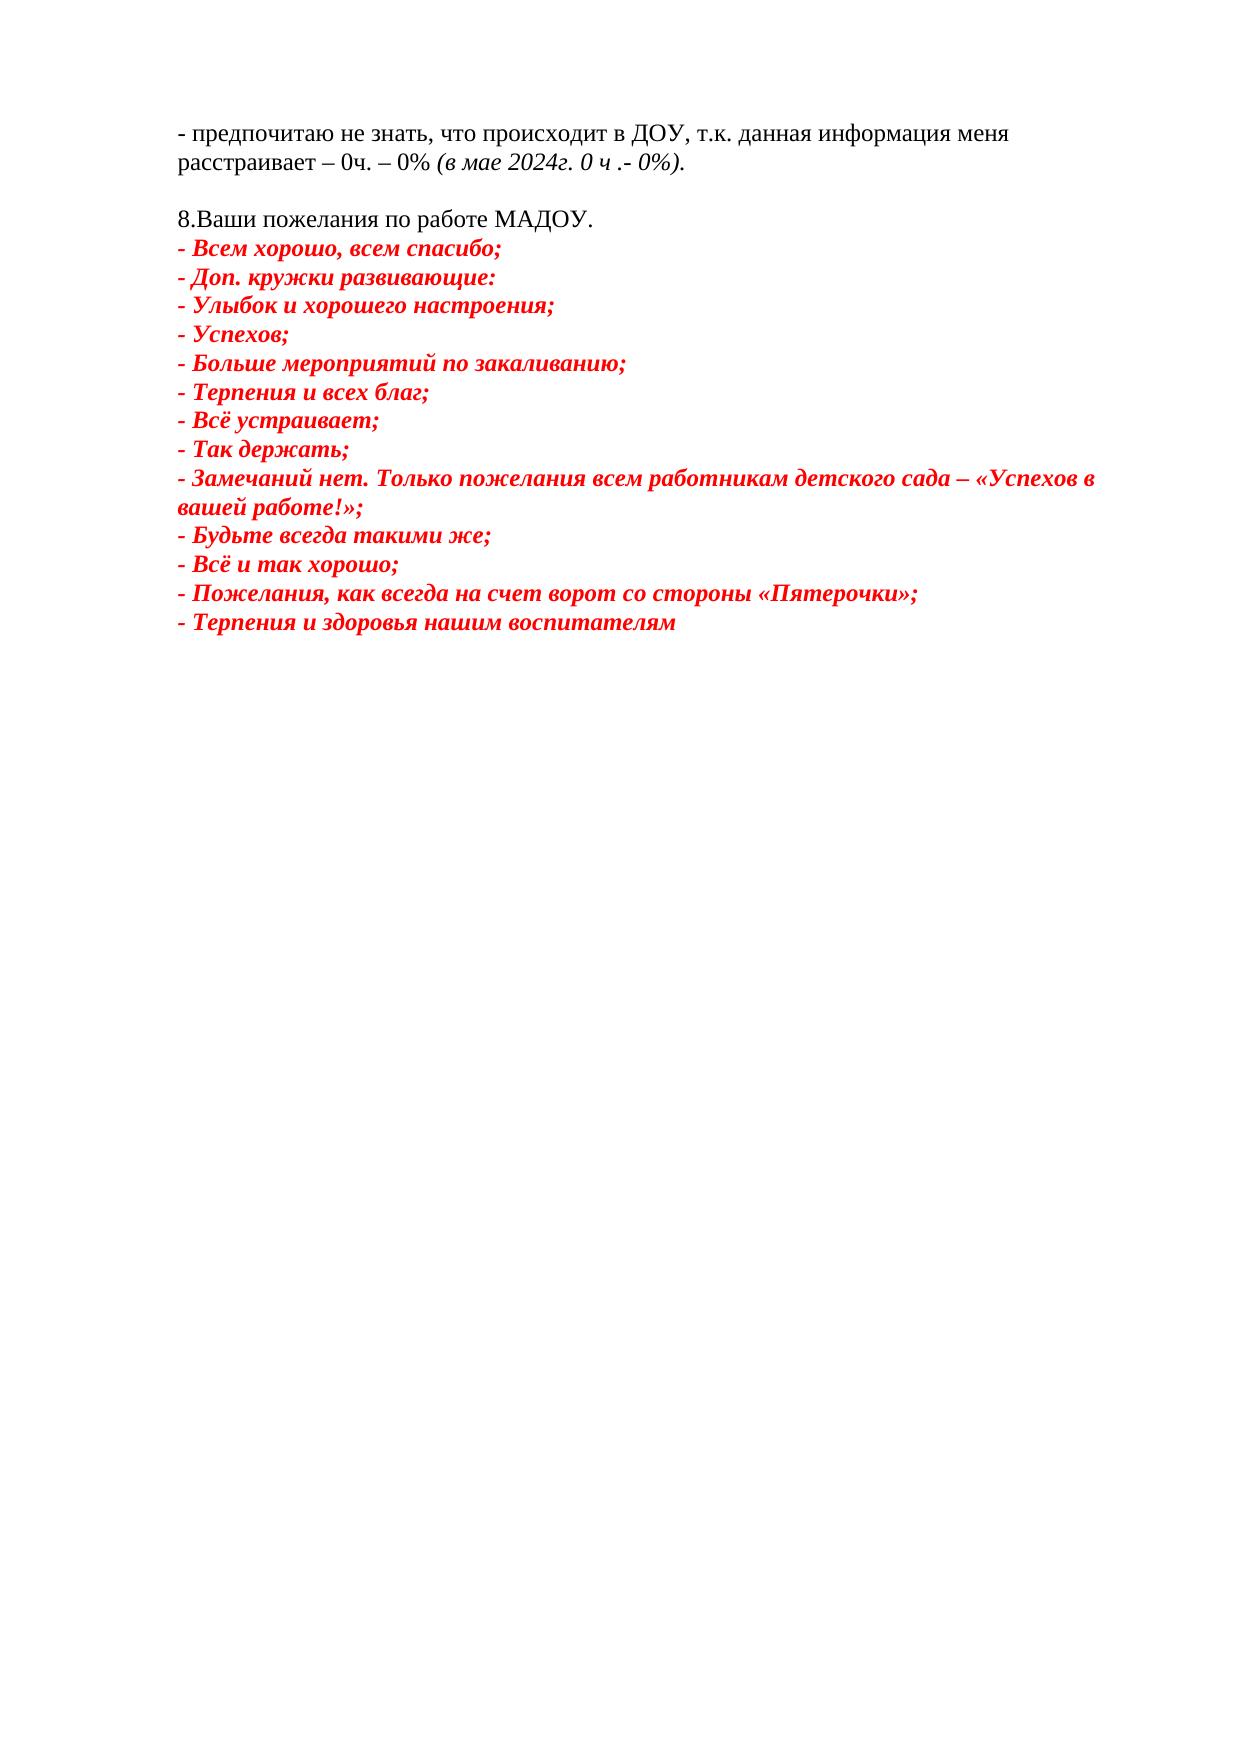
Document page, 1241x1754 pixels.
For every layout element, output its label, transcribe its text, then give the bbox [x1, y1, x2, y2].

text - Всё устраивает; [177, 406, 1152, 434]
text - Доп. кружки развивающие: [177, 262, 1152, 291]
text - Всё и так хорошо; [177, 549, 1152, 578]
text - Терпения и всех благ; [177, 377, 1152, 406]
text - Замечаний нет. Только пожелания всем работникам детского сада – «Успехов в вашей работе!»; [177, 463, 1152, 521]
text - Больше мероприятий по закаливанию; [177, 348, 1152, 377]
text - Успехов; [177, 319, 1152, 348]
text - Так держать; [177, 434, 1152, 463]
text 8.Ваши пожелания по работе МАДОУ. [177, 204, 1152, 233]
text - Всем хорошо, всем спасибо; [177, 233, 1152, 262]
text - Улыбок и хорошего настроения; [177, 291, 1152, 319]
text - предпочитаю не знать, что происходит в ДОУ, т.к. данная информация меня расстраивает – 0ч. – 0% (в мае 2024г. 0 ч .- 0%). [177, 118, 1152, 176]
text - Терпения и здоровья нашим воспитателям [177, 607, 1152, 636]
text - Пожелания, как всегда на счет ворот со стороны «Пятерочки»; [177, 578, 1152, 607]
text - Будьте всегда такими же; [177, 521, 1152, 549]
